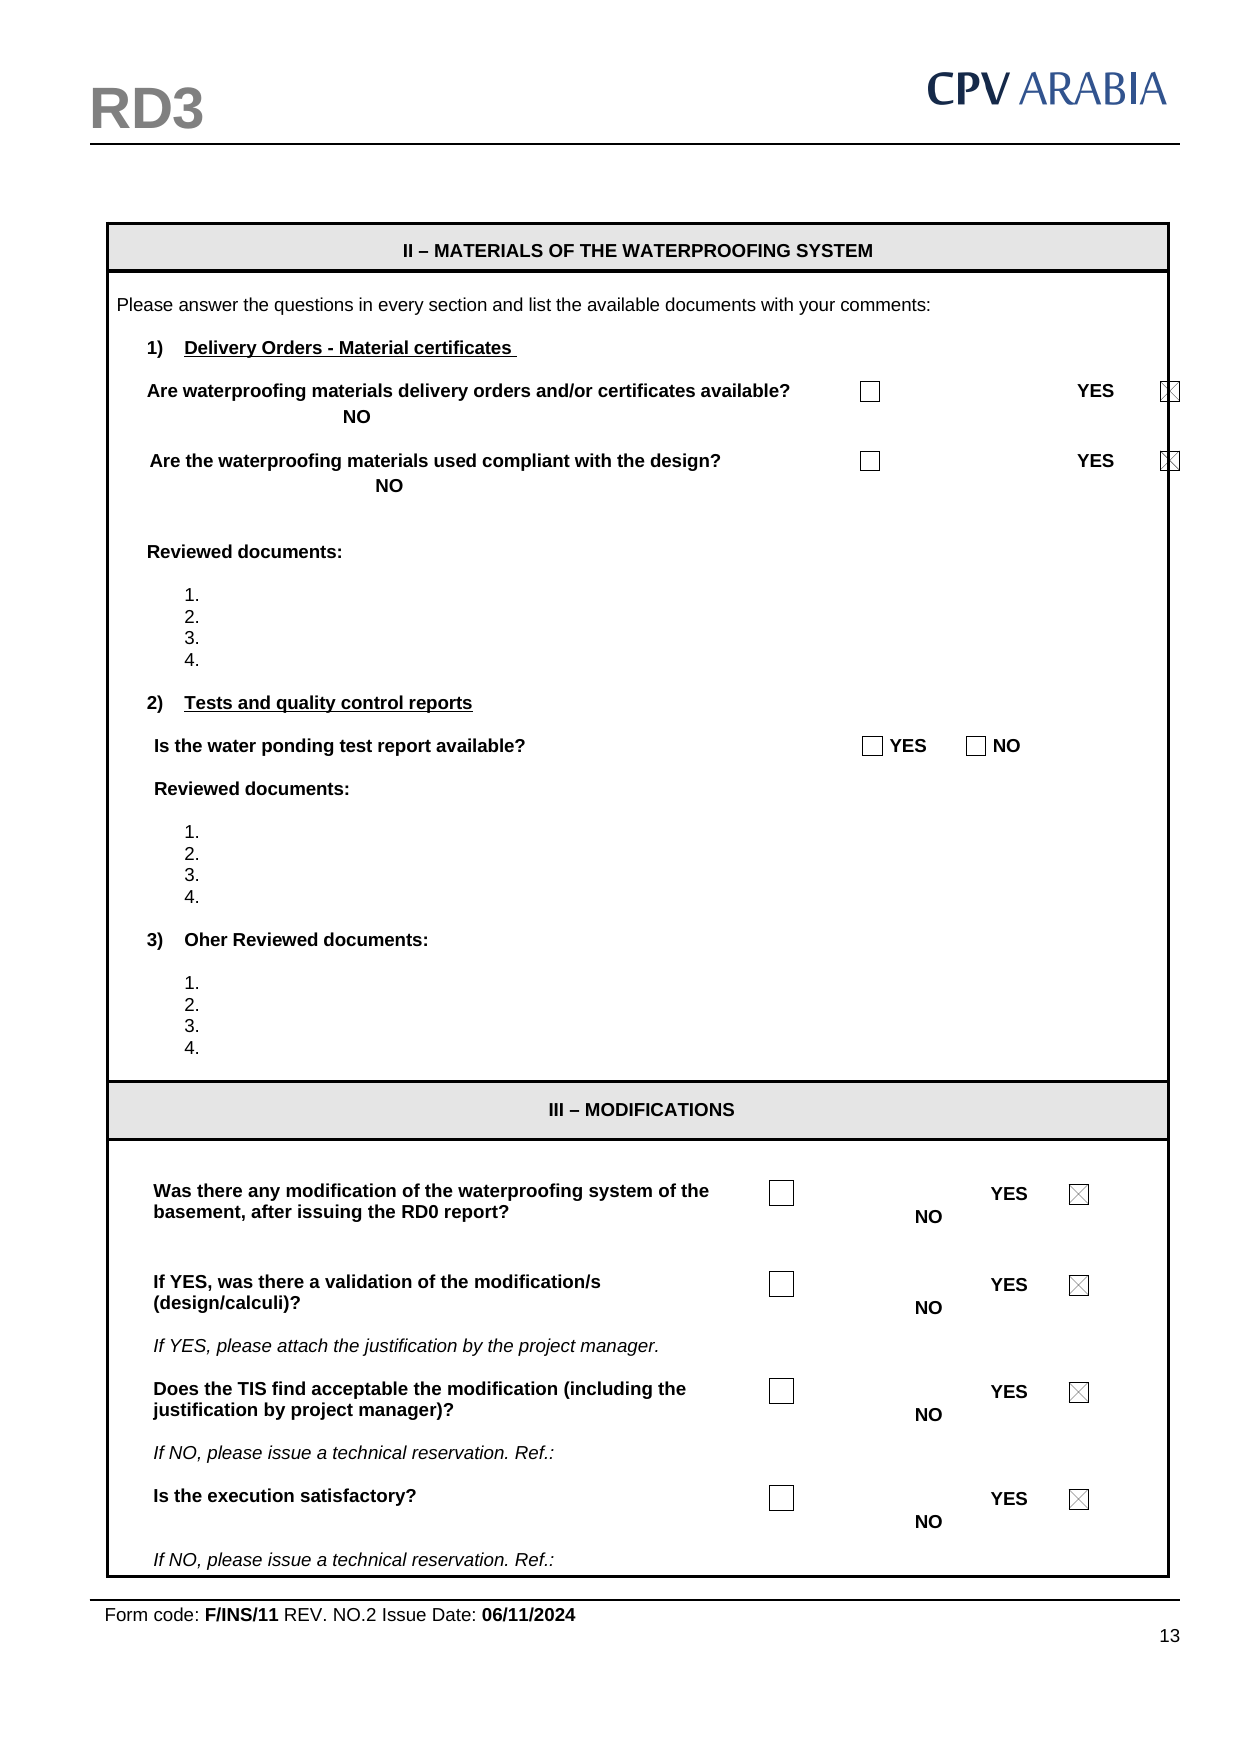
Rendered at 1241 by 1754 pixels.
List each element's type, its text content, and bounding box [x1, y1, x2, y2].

table_cell III – MODIFICATIONS [109, 1083, 1167, 1138]
picture [922, 69, 1176, 109]
table_cell Please answer the questions in every section and list the available documents with your comments: Delivery Orders - Material certificates Are waterproofing materials delivery orders and/or certificates available? YES NO Are the waterproofing materials used compliant with the design? YES NO Reviewed documents: 1. 2. 3. 4. Tests and quality control reports Is the water ponding test report available? YES NO Reviewed documents: 1. 2. 3. 4. Oher Reviewed documents: 1. 2. 3. 4. [109, 273, 1167, 1080]
table_header II – MATERIALS OF THE WATERPROOFING SYSTEM [109, 225, 1167, 269]
table_cell [109, 1141, 1167, 1575]
